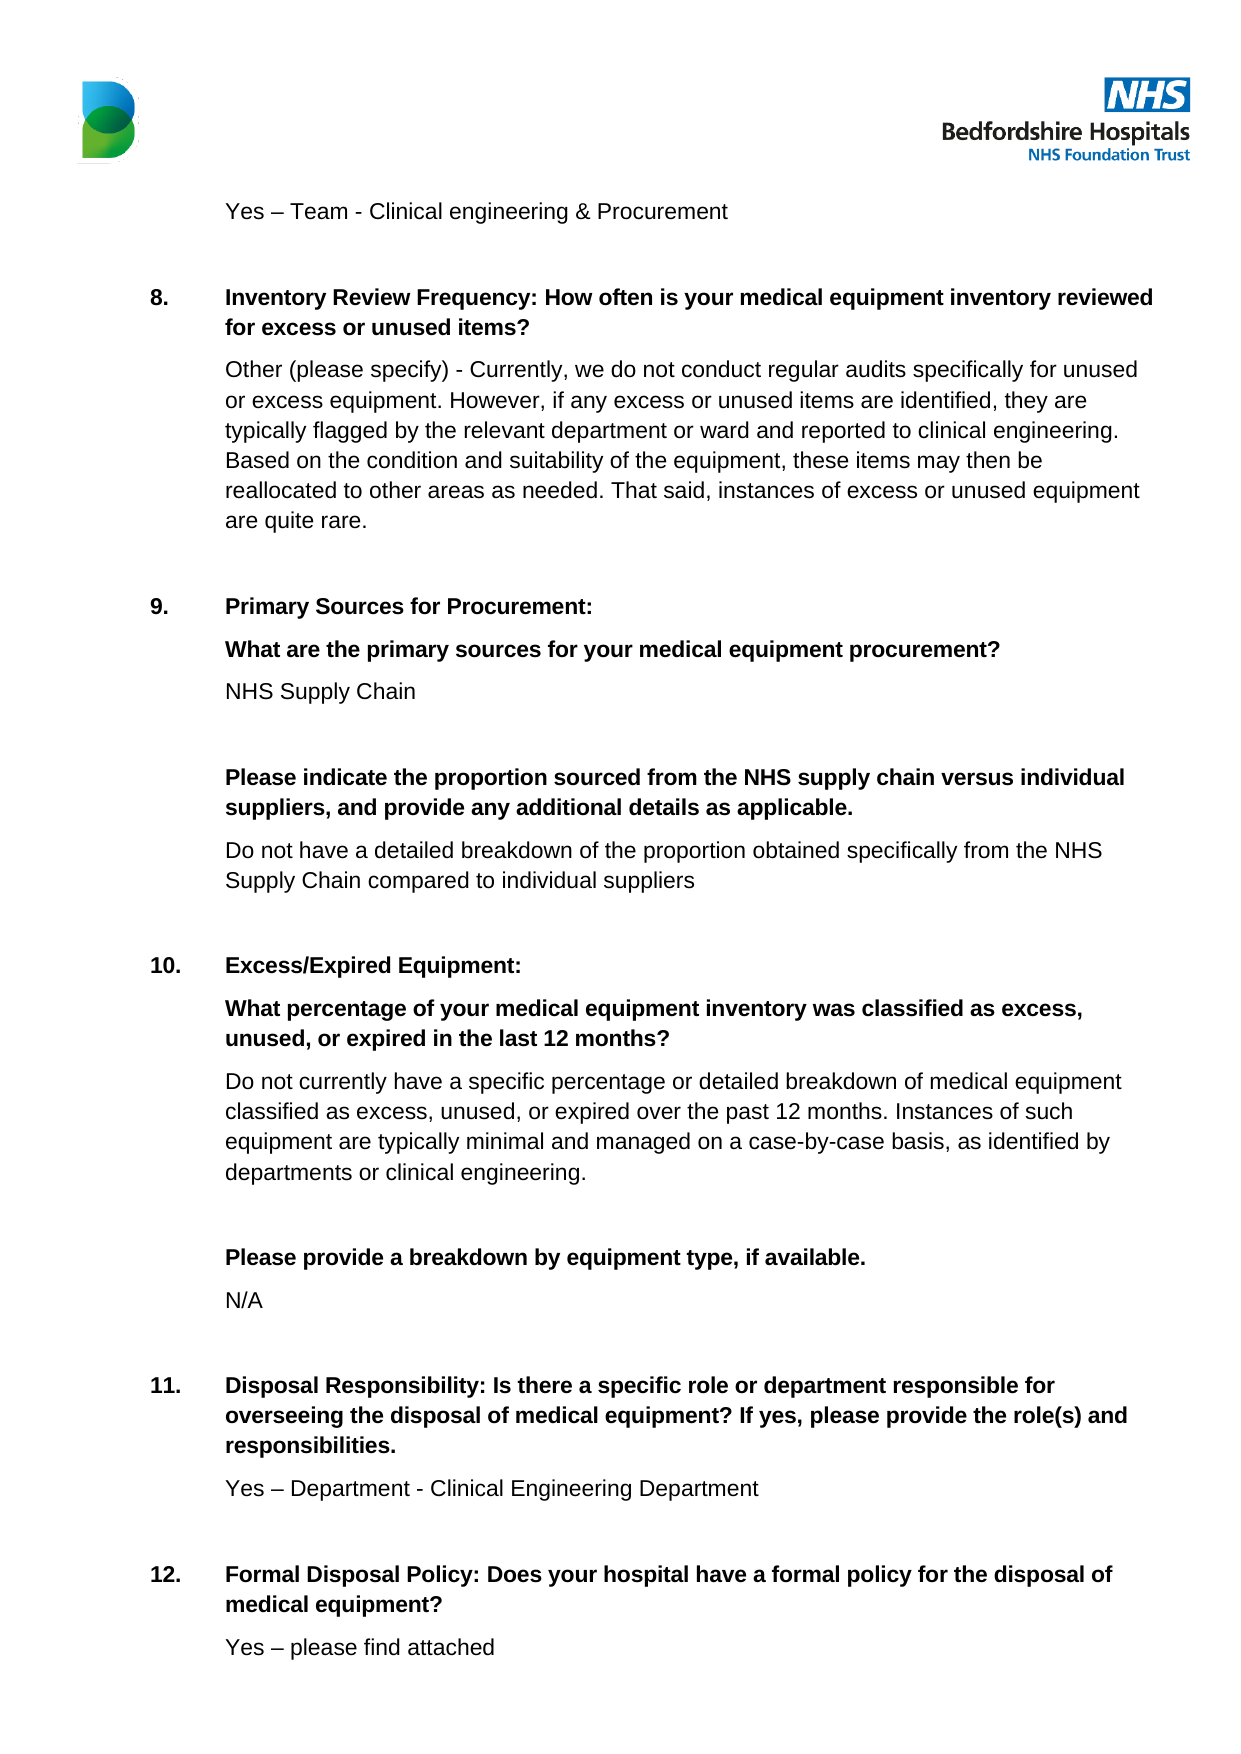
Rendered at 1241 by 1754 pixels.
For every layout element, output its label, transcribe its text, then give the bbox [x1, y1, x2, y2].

list Please indicate the proportion sourced from the NHS supply chain versus individual suppliers, and provide any additional details as applicable. [225, 764, 1155, 820]
text Yes – please find attached [225, 1633, 1155, 1660]
list Please provide a breakdown by equipment type, if available. [225, 1244, 1155, 1270]
picture [938, 73, 1193, 164]
text Disposal Responsibility: Is there a specific role or department responsible for overseeing the disposal of medical equipment? If yes, please provide the role(s) and responsibilities. [150, 1372, 1155, 1459]
list What are the primary sources for your medical equipment procurement? [225, 636, 1155, 662]
text Do not have a detailed breakdown of the proportion obtained specifically from the NHS Supply Chain compared to individual suppliers [225, 837, 1155, 893]
picture [76, 75, 141, 164]
text Yes – Department - Clinical Engineering Department [225, 1475, 1155, 1502]
text Yes – Team - Clinical engineering & Procurement [225, 198, 1155, 224]
list N/A [225, 1287, 1155, 1313]
text Formal Disposal Policy: Does your hospital have a formal policy for the disposal of medical equipment? [150, 1561, 1155, 1617]
text NHS Supply Chain [225, 678, 1155, 705]
text Inventory Review Frequency: How often is your medical equipment inventory reviewed for excess or unused items? [150, 283, 1155, 340]
text Other (please specify) - Currently, we do not conduct regular audits specifically for unused or excess equipment. However, if any excess or unused items are identified, they are typically flagged by the relevant department or ward and reported to clinical engineering. Based on the condition and suitability of the equipment, these items may then be reallocated to other areas as needed. That said, instances of excess or unused equipment are quite rare. [225, 356, 1155, 534]
text Do not currently have a specific percentage or detailed breakdown of medical equipment classified as excess, unused, or expired over the past 12 months. Instances of such equipment are typically minimal and managed on a case-by-case basis, as identified by departments or clinical engineering. [225, 1068, 1155, 1185]
text Excess/Expired Equipment: [150, 952, 1155, 979]
text Primary Sources for Procurement: [150, 593, 1155, 619]
list What percentage of your medical equipment inventory was classified as excess, unused, or expired in the last 12 months? [225, 995, 1155, 1052]
